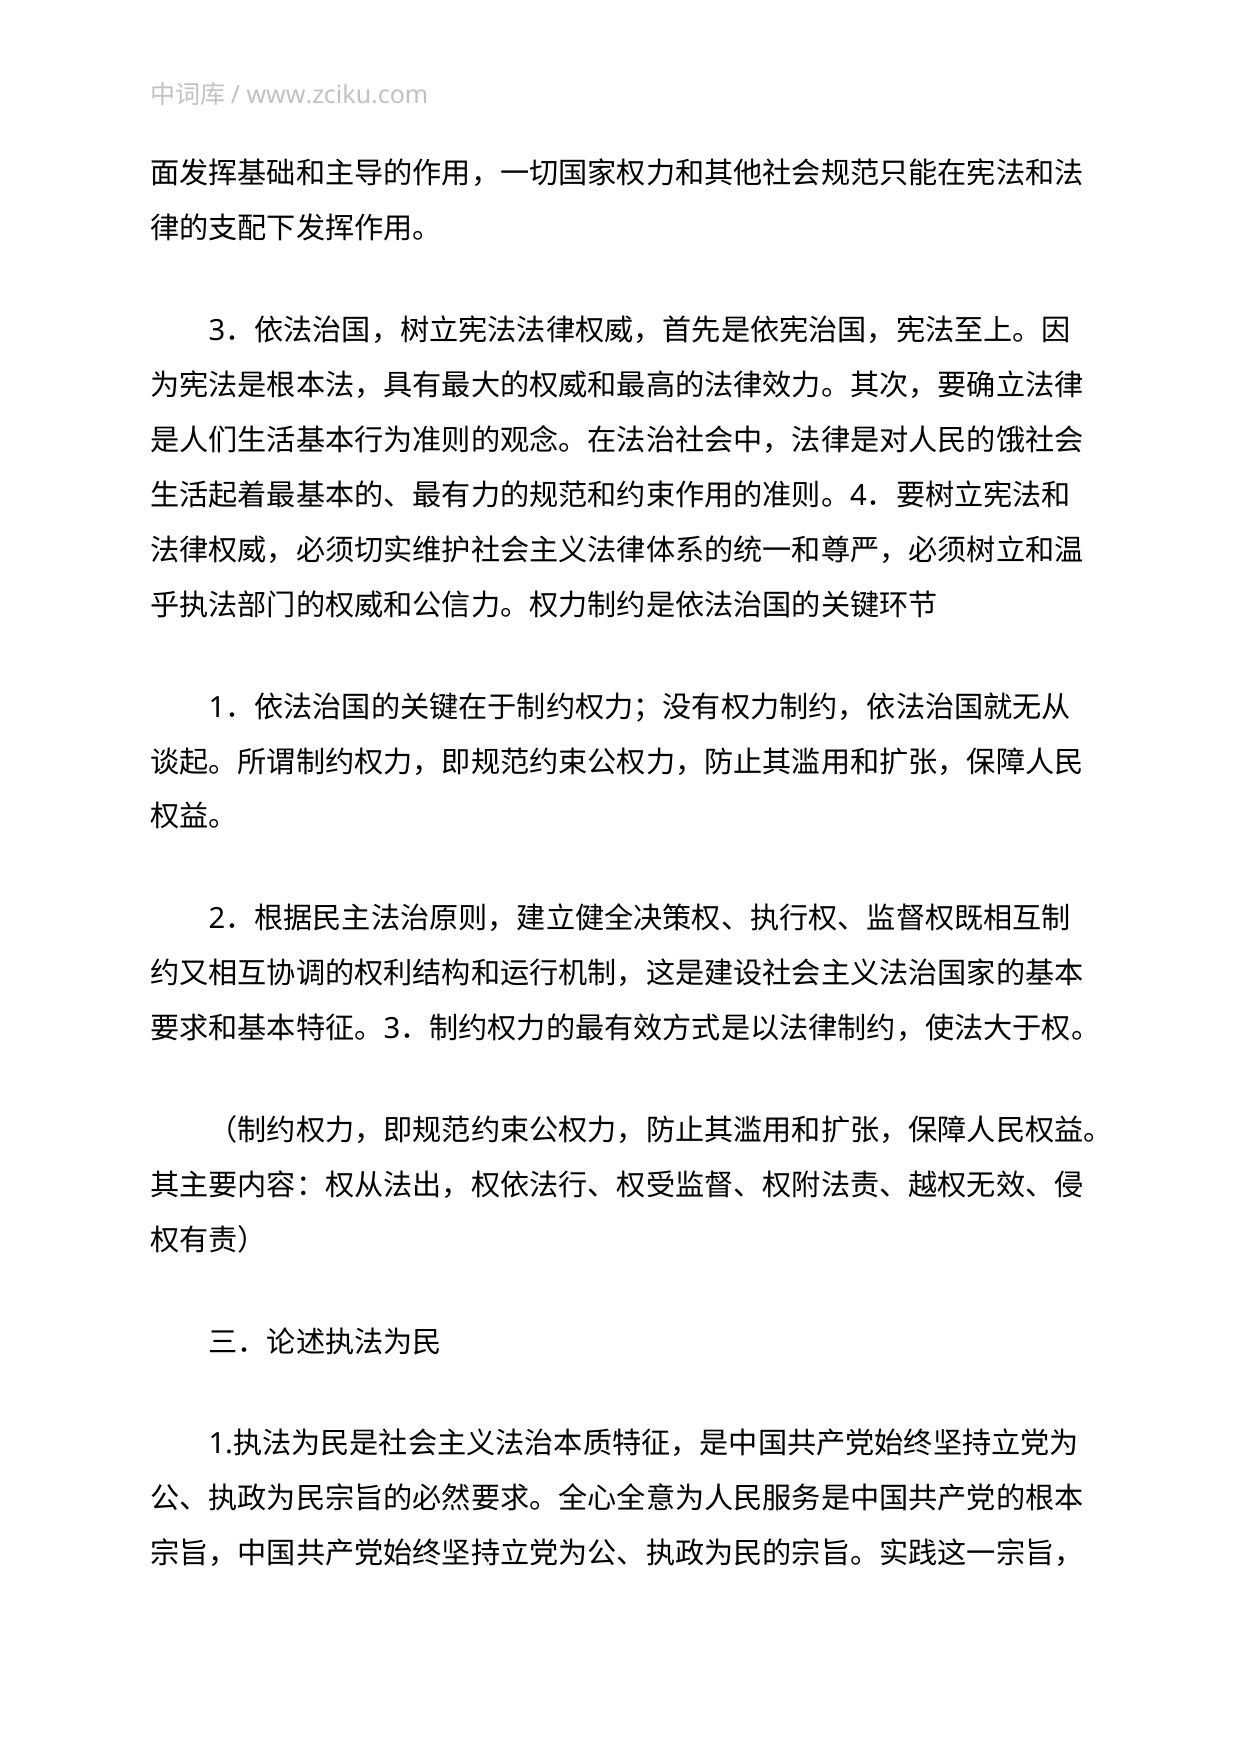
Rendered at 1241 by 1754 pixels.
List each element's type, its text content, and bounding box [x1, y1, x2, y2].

text 1．依法治国的关键在于制约权力；没有权力制约，依法治国就无从谈起。所谓制约权力，即规范约束公权力，防止其滥用和扩张，保障人民权益。 [150, 683, 1090, 835]
text 三．论述执法为民 [150, 1318, 1090, 1361]
text 3．依法治国，树立宪法法律权威，首先是依宪治国，宪法至上。因为宪法是根本法，具有最大的权威和最高的法律效力。其次，要确立法律是人们生活基本行为准则的观念。在法治社会中，法律是对人民的饿社会生活起着最基本的、最有力的规范和约束作用的准则。4．要树立宪法和法律权威，必须切实维护社会主义法律体系的统一和尊严，必须树立和温乎执法部门的权威和公信力。权力制约是依法治国的关键环节 [150, 307, 1090, 624]
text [150, 150, 1090, 247]
text （制约权力，即规范约束公权力，防止其滥用和扩张，保障人民权益。其主要内容：权从法出，权依法行、权受监督、权附法责、越权无效、侵权有责） [150, 1107, 1090, 1259]
text 2．根据民主法治原则，建立健全决策权、执行权、监督权既相互制约又相互协调的权利结构和运行机制，这是建设社会主义法治国家的基本要求和基本特征。3．制约权力的最有效方式是以法律制约，使法大于权。 [150, 895, 1090, 1047]
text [150, 1420, 1090, 1572]
